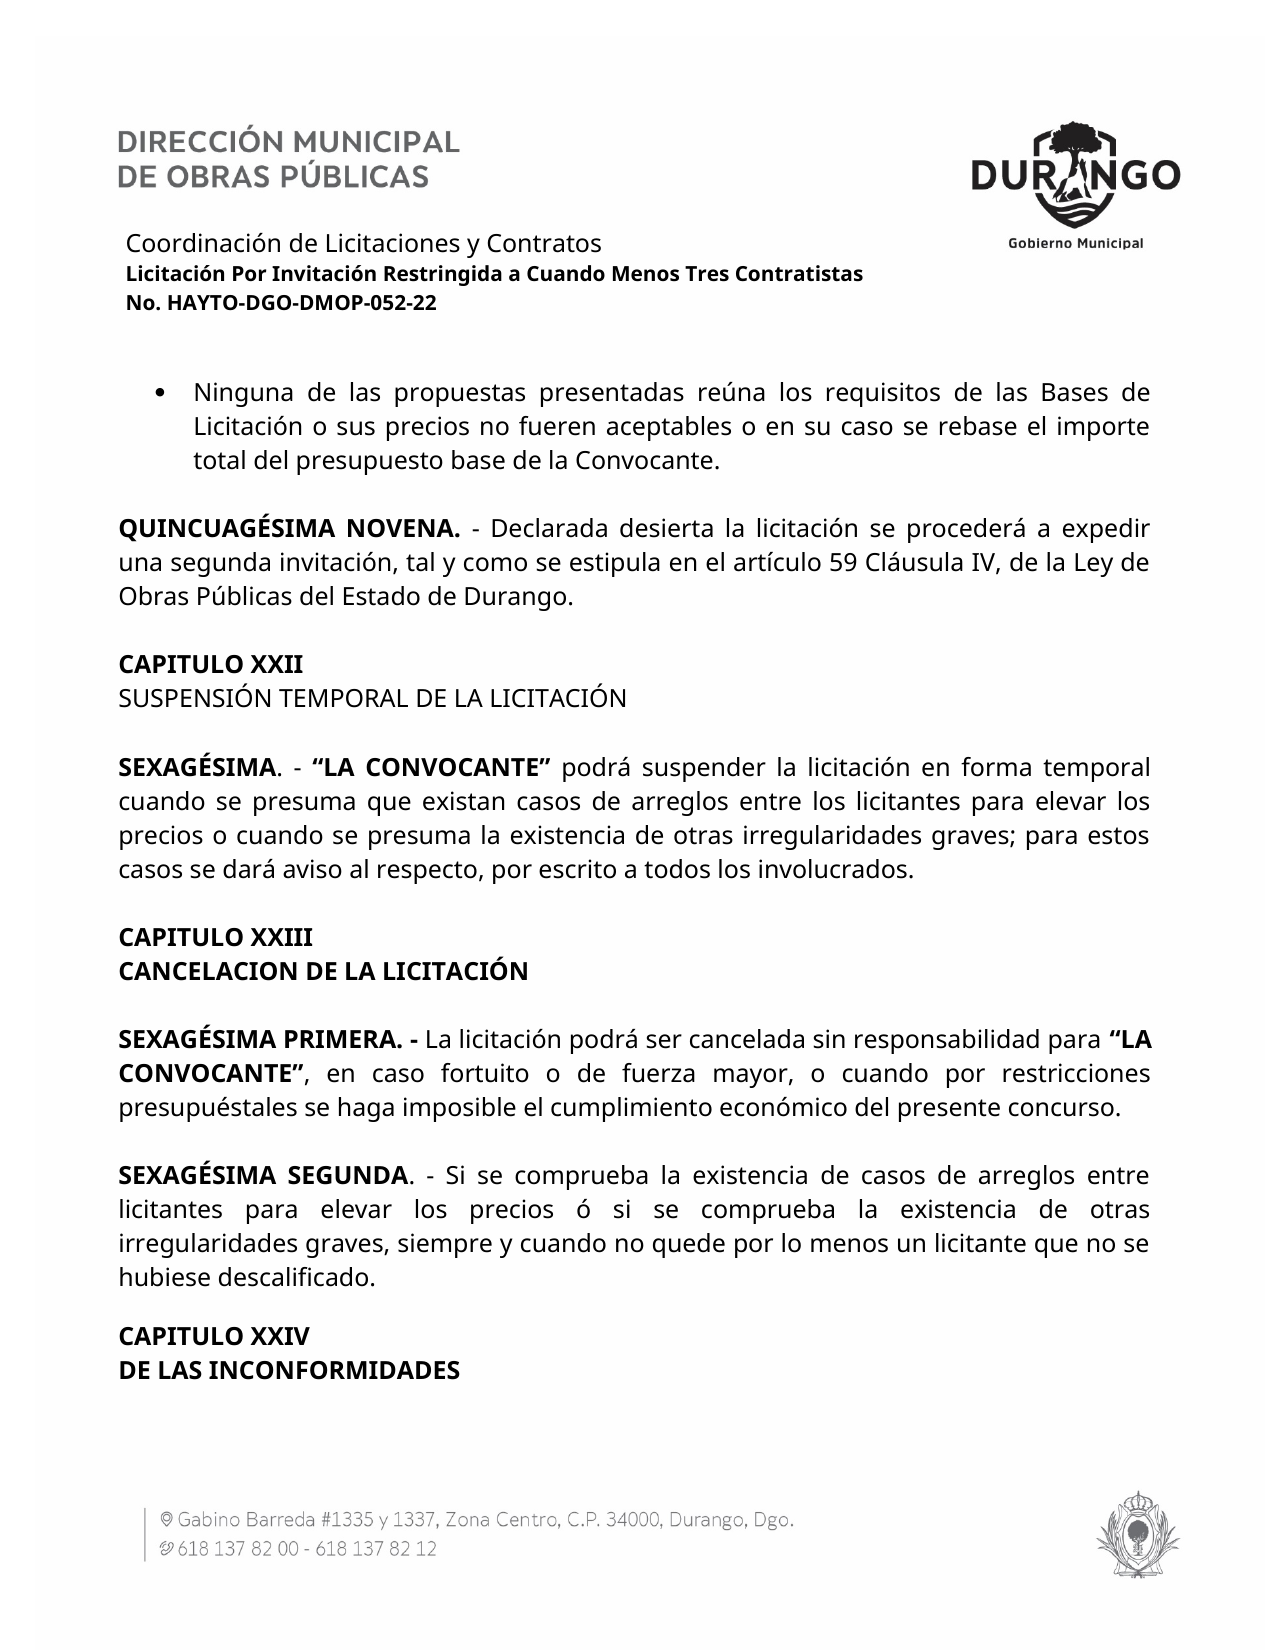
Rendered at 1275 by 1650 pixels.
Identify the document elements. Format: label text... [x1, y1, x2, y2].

text SEXAGÉSIMA PRIMERA. - La licitación podrá ser cancelada sin responsabilidad para “”, en caso fortuito o de fuerza mayor, o cuando por restricciones presupuéstales se haga imposible el cumplimiento económico del presente concurso. [118, 1022, 1152, 1124]
list Ninguna de las propuestas presentadas reúna los requisitos de las Bases de Licitación o sus precios no fueren aceptables o en su caso se rebase el importe total del presupuesto base de [156, 374, 1152, 477]
text SEXAGÉSIMA SEGUNDA. - Si se comprueba la existencia de casos de arreglos entre licitantes para elevar los precios ó si se comprueba la existencia de otras irregularidades graves, siempre y cuando no quede por lo menos un licitante que no se hubiese descalificado. [118, 1158, 1152, 1294]
text SEXAGÉSIMA. - “” podrá suspender la licitación en forma temporal cuando se presuma que existan casos de arreglos entre los licitantes para elevar los precios o cuando se presuma la existencia de otras irregularidades graves; para estos casos se dará aviso al respecto, por escrito a todos los involucrados. [118, 749, 1152, 885]
text CANCELACION DE LA LICITACIÓN [118, 953, 1152, 988]
text CAPITULO XXIII [118, 919, 1152, 953]
picture [35, 36, 1265, 1650]
text CAPITULO XXIV [118, 1318, 1152, 1352]
text DE LAS INCONFORMIDADES [118, 1352, 1152, 1386]
text SUSPENSIÓN TEMPORAL DE LA LICITACIÓN [118, 681, 1152, 715]
text CAPITULO XXII [118, 647, 1152, 681]
text QUINCUAGÉSIMA NOVENA. - Declarada desierta la licitación se procederá a expedir una segunda invitación, tal y como se estipula en el artículo 59 Cláusula IV, de de Obras Públicas del Estado de Durango. [118, 511, 1152, 613]
